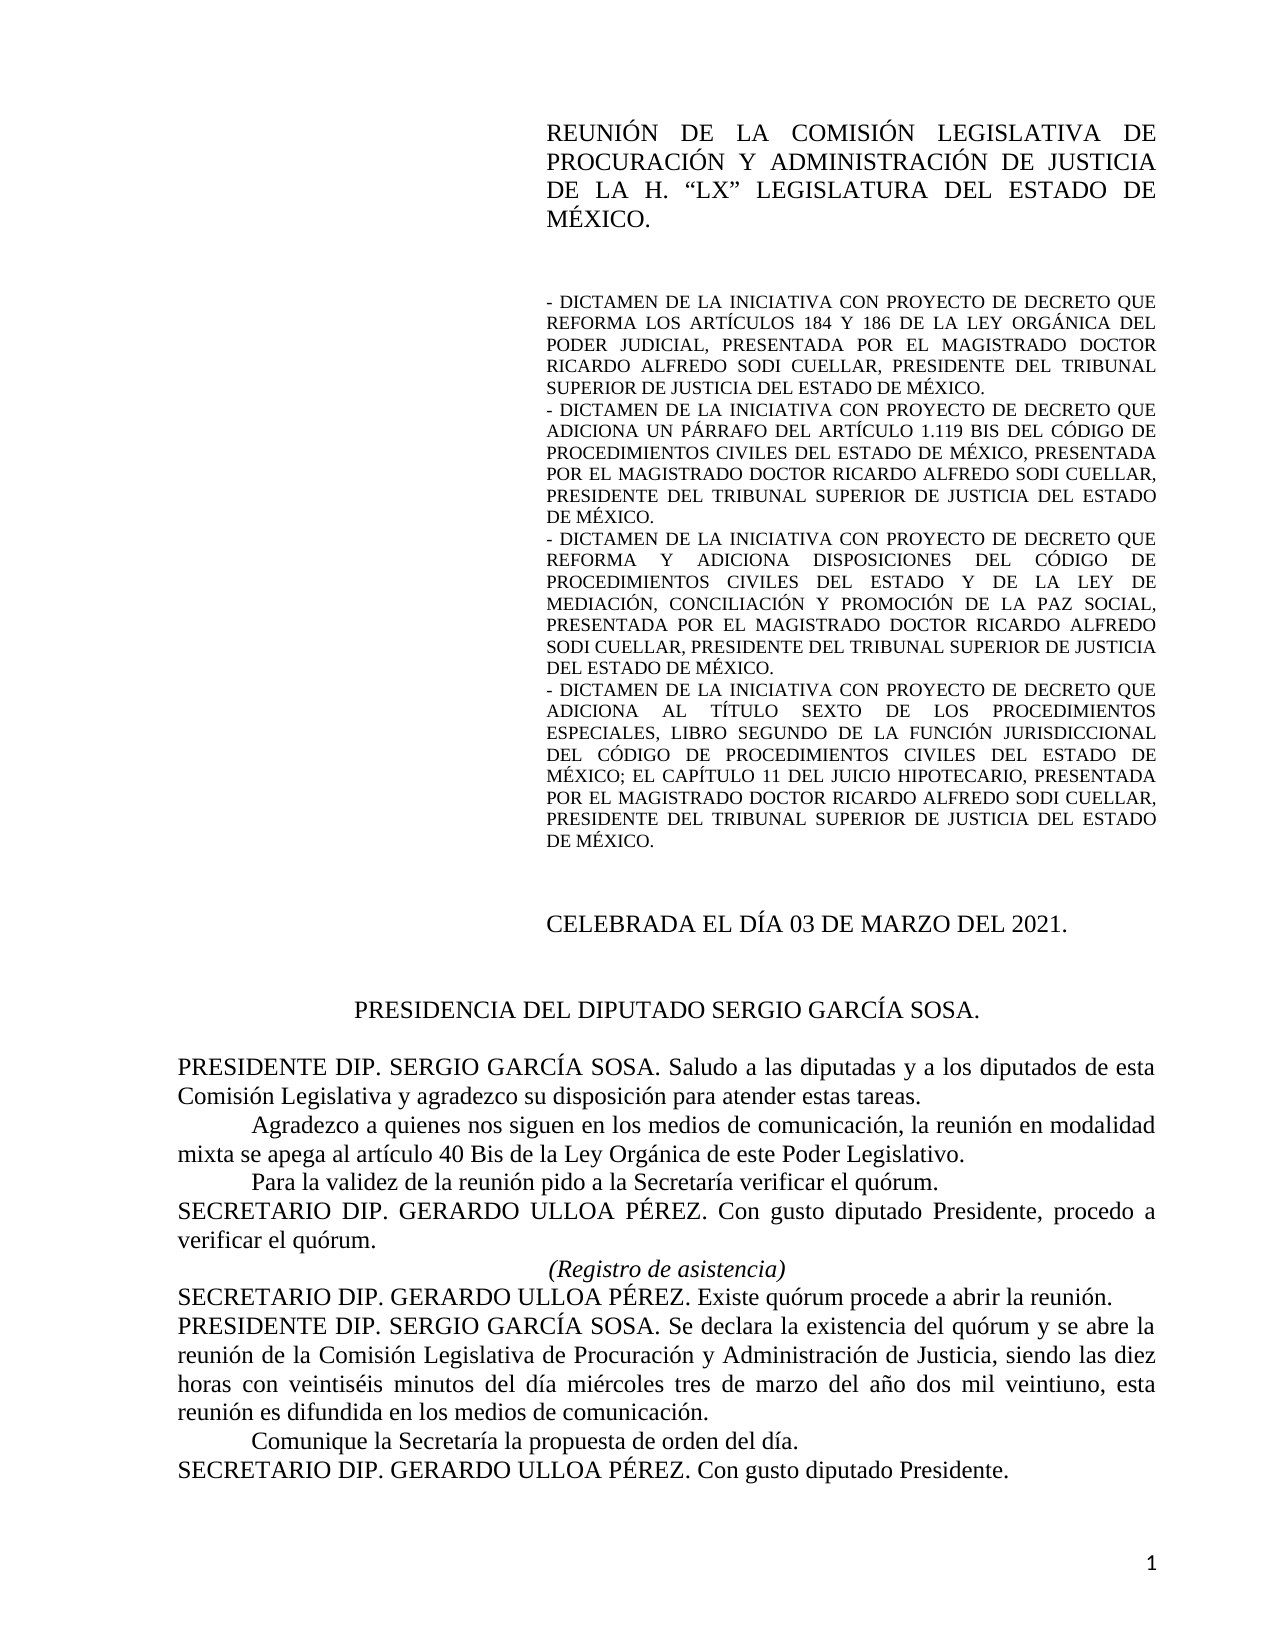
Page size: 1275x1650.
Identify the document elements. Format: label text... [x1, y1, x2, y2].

text - DICTAMEN DE LA INICIATIVA CON PROYECTO DE DECRETO QUE REFORMA LOS ARTÍCULOS 184 Y 186 DE LA LEY ORGÁNICA DEL PODER JUDICIAL, PRESENTADA POR EL MAGISTRADO DOCTOR RICARDO ALFREDO SODI CUELLAR, PRESIDENTE DEL TRIBUNAL SUPERIOR DE JUSTICIA DEL ESTADO DE MÉXICO. [546, 291, 1157, 398]
text - DICTAMEN DE LA INICIATIVA CON PROYECTO DE DECRETO QUE REFORMA Y ADICIONA DISPOSICIONES DEL CÓDIGO DE PROCEDIMIENTOS CIVILES DEL ESTADO Y DE LA LEY DE MEDIACIÓN, CONCILIACIÓN Y PROMOCIÓN DE LA PAZ SOCIAL, PRESENTADA POR EL MAGISTRADO DOCTOR RICARDO ALFREDO SODI CUELLAR, PRESIDENTE DEL TRIBUNAL SUPERIOR DE JUSTICIA DEL ESTADO DE MÉXICO. [546, 528, 1157, 679]
text PRESIDENCIA DEL DIPUTADO SERGIO GARCÍA SOSA. [177, 995, 1157, 1024]
text PRESIDENTE DIP. SERGIO GARCÍA SOSA. Saludo a las diputadas y a los diputados de esta Comisión Legislativa y agradezco su disposición para atender estas tareas. [177, 1052, 1157, 1110]
text Agradezco a quienes nos siguen en los medios de comunicación, la reunión en modalidad mixta se apega al artículo 40 Bis de la Ley Orgánica de este Poder Legislativo. [177, 1110, 1157, 1167]
text SECRETARIO DIP. GERARDO ULLOA PÉREZ. Con gusto diputado Presidente. [177, 1455, 1157, 1484]
text Comunique la Secretaría la propuesta de orden del día. [177, 1426, 1157, 1455]
text SECRETARIO DIP. GERARDO ULLOA PÉREZ. Existe quórum procede a abrir la reunión. [177, 1282, 1157, 1311]
text - DICTAMEN DE LA INICIATIVA CON PROYECTO DE DECRETO QUE ADICIONA UN PÁRRAFO DEL ARTÍCULO 1.119 BIS DEL CÓDIGO DE PROCEDIMIENTOS CIVILES DEL ESTADO DE MÉXICO, PRESENTADA POR EL MAGISTRADO DOCTOR RICARDO ALFREDO SODI CUELLAR, PRESIDENTE DEL TRIBUNAL SUPERIOR DE JUSTICIA DEL ESTADO DE MÉXICO. [546, 398, 1157, 528]
text PRESIDENTE DIP. SERGIO GARCÍA SOSA. Se declara la existencia del quórum y se abre la reunión de la Comisión Legislativa de Procuración y Administración de Justicia, siendo las diez horas con veintiséis minutos del día miércoles tres de marzo del año dos mil veintiuno, esta reunión es difundida en los medios de comunicación. [177, 1311, 1157, 1426]
text (Registro de asistencia) [177, 1254, 1157, 1282]
text Para la validez de la reunión pido a la Secretaría verificar el quórum. [177, 1167, 1157, 1196]
text SECRETARIO DIP. GERARDO ULLOA PÉREZ. Con gusto diputado Presidente, procedo a verificar el quórum. [177, 1196, 1157, 1254]
text REUNIÓN DE LA COMISIÓN LEGISLATIVA DE PROCURACIÓN Y ADMINISTRACIÓN DE JUSTICIA DE LA H. “LX” LEGISLATURA DEL ESTADO DE MÉXICO. [546, 118, 1157, 233]
text - DICTAMEN DE LA INICIATIVA CON PROYECTO DE DECRETO QUE ADICIONA AL TÍTULO SEXTO DE LOS PROCEDIMIENTOS ESPECIALES, LIBRO SEGUNDO DE LA FUNCIÓN JURISDICCIONAL DEL CÓDIGO DE PROCEDIMIENTOS CIVILES DEL ESTADO DE MÉXICO; EL CAPÍTULO 11 DEL JUICIO HIPOTECARIO, PRESENTADA POR EL MAGISTRADO DOCTOR RICARDO ALFREDO SODI CUELLAR, PRESIDENTE DEL TRIBUNAL SUPERIOR DE JUSTICIA DEL ESTADO DE MÉXICO. [546, 679, 1157, 851]
text CELEBRADA EL DÍA 03 DE MARZO DEL 2021. [546, 909, 1157, 937]
